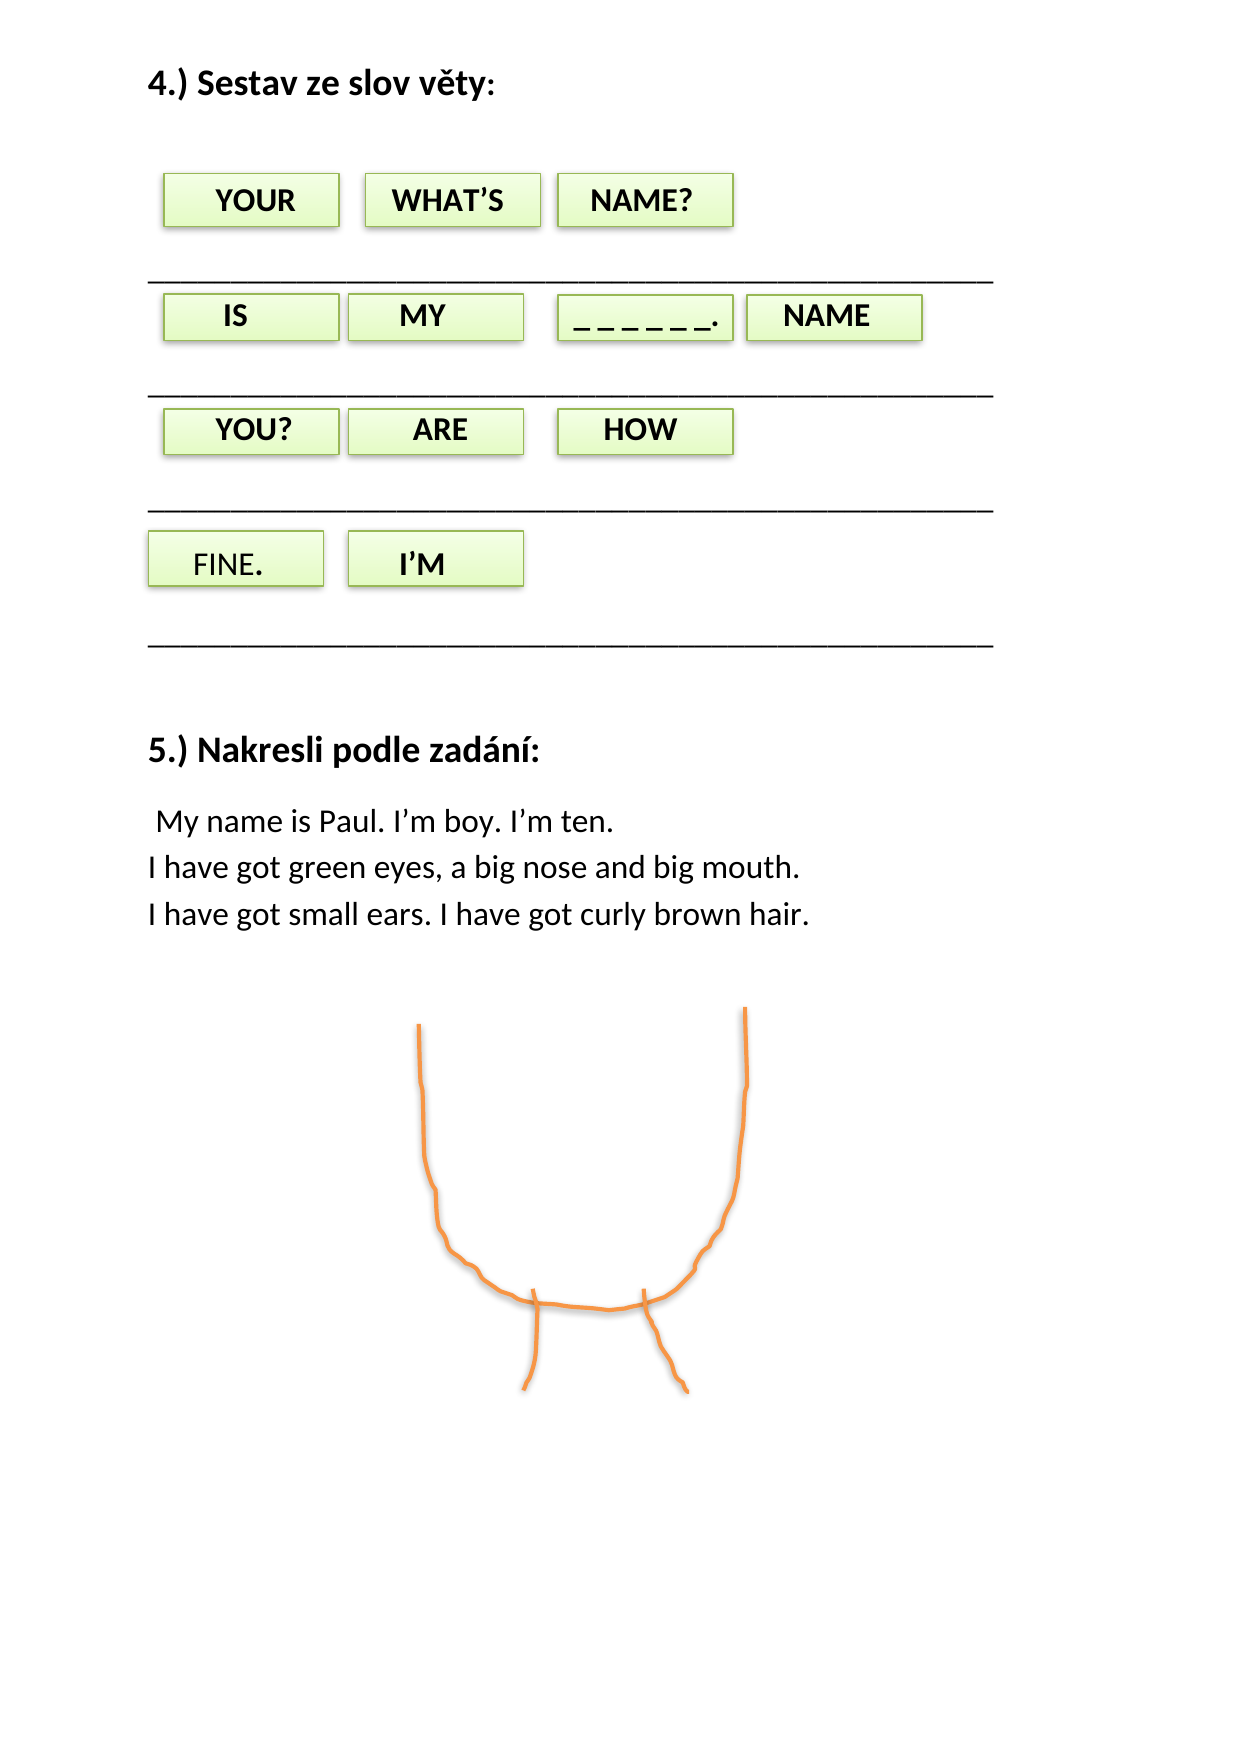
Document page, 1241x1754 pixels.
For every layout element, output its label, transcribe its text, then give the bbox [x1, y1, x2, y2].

text 4.) Sestav ze slov věty: [148, 59, 1093, 105]
text My name is Paul. I’m boy. I’m ten. I have got green eyes, a big nose and big mouth. I have got small ears. I have got curly brown hair. [148, 800, 1093, 1028]
text ___________________________________________________ [148, 611, 1093, 652]
text ___________________________________________________ [148, 476, 1093, 517]
text ___________________________________________________ IS MY _ _ _ _ _ _. NAME [148, 247, 1093, 334]
text FINE. I’M [148, 543, 1093, 584]
text YOUR WHAT’S NAME? [148, 133, 1093, 220]
text ___________________________________________________ YOU? ARE HOW [148, 361, 1093, 449]
text 5.) Nakresli podle zadání: [148, 679, 1093, 772]
